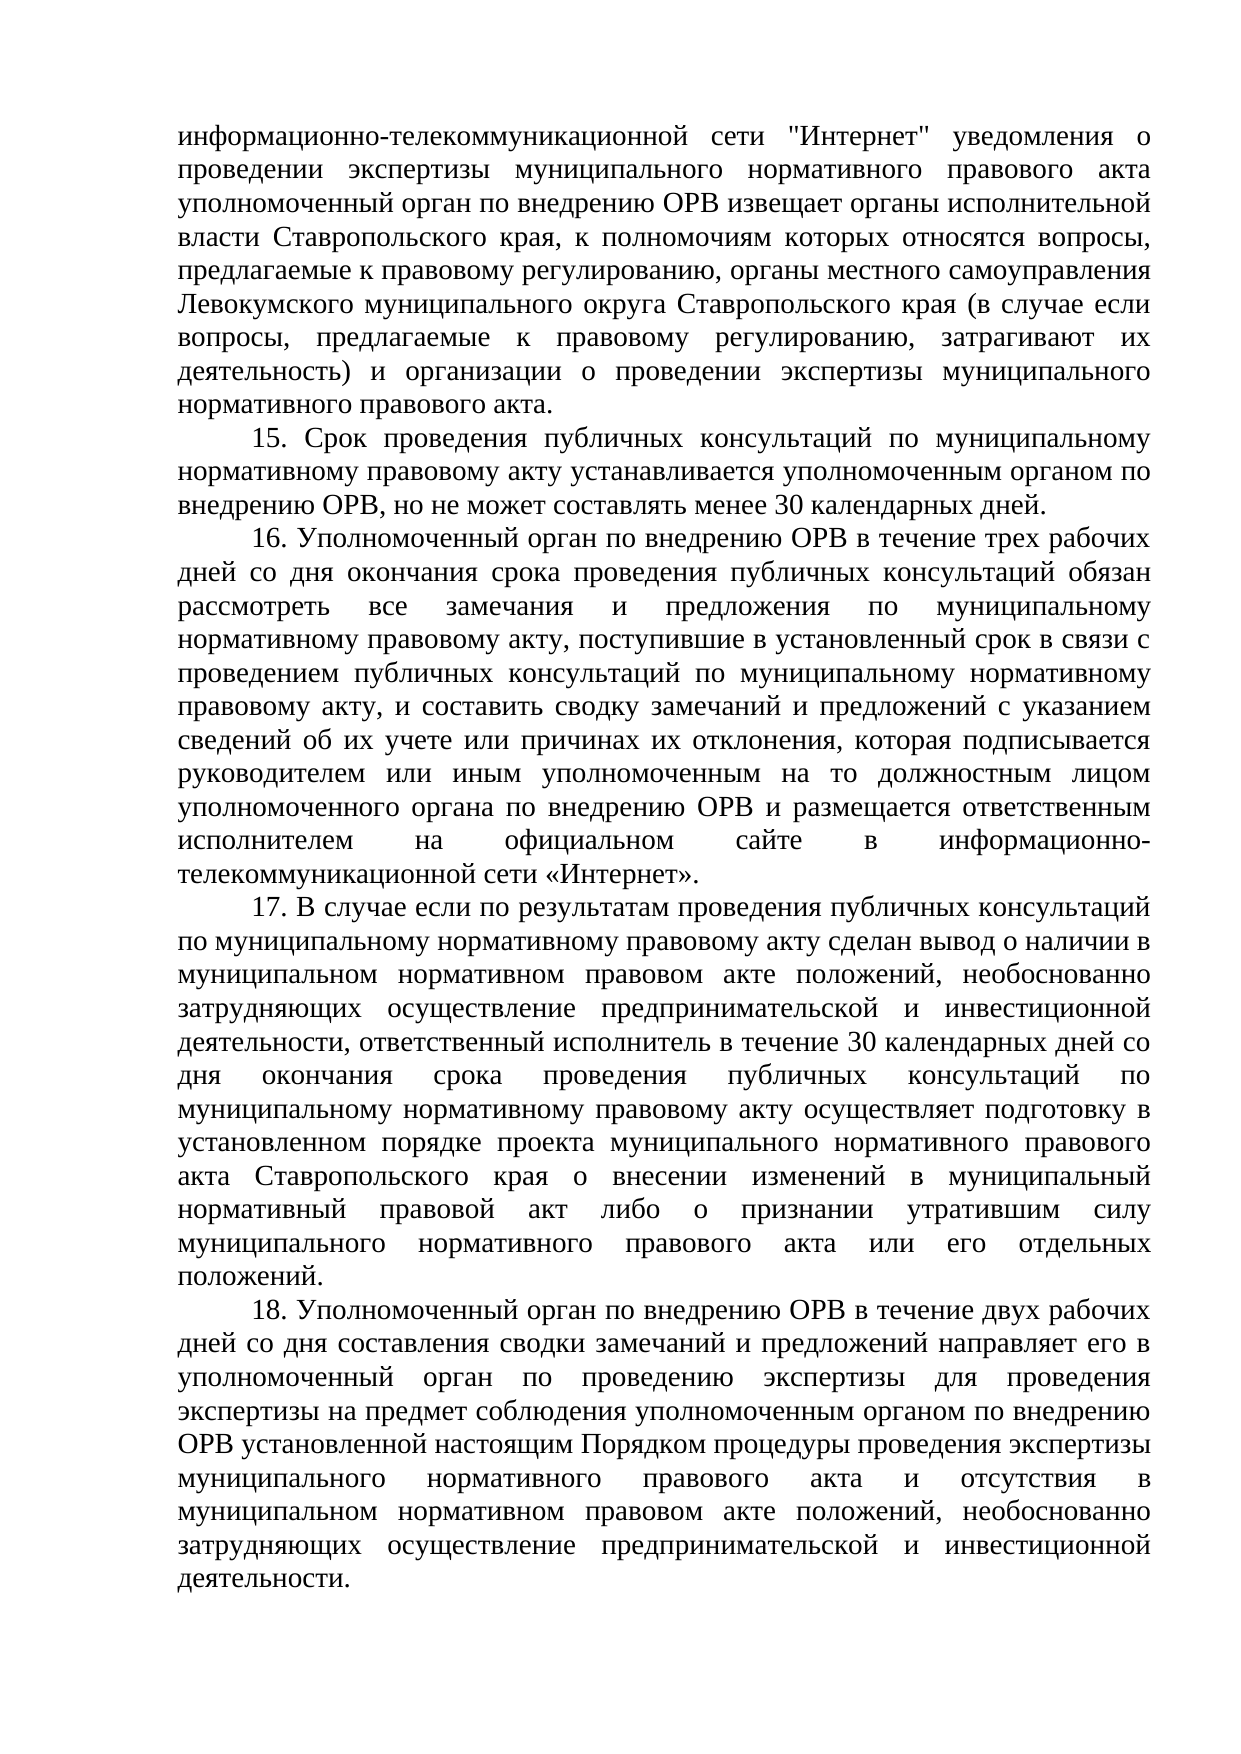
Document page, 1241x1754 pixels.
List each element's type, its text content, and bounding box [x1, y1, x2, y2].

text 16. Уполномоченный орган по внедрению ОРВ в течение трех рабочих дней со дня окончания срока проведения публичных консультаций обязан рассмотреть все замечания и предложения по муниципальному нормативному правовому акту, поступившие в установленный срок в связи с проведением публичных консультаций по муниципальному нормативному правовому акту, и составить сводку замечаний и предложений с указанием сведений об их учете или причинах их отклонения, которая подписывается руководителем или иным уполномоченным на то должностным лицом уполномоченного органа по внедрению ОРВ и размещается ответственным исполнителем на официальном сайте в информационно-телекоммуникационной сети «Интернет». [177, 521, 1152, 889]
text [177, 118, 1152, 420]
text 15. Срок проведения публичных консультаций по муниципальному нормативному правовому акту устанавливается уполномоченным органом по внедрению ОРВ, но не может составлять менее 30 календарных дней. [177, 420, 1152, 521]
text 17. В случае если по результатам проведения публичных консультаций по муниципальному нормативному правовому акту сделан вывод о наличии в муниципальном нормативном правовом акте положений, необоснованно затрудняющих осуществление предпринимательской и инвестиционной деятельности, ответственный исполнитель в течение 30 календарных дней со дня окончания срока проведения публичных консультаций по муниципальному нормативному правовому акту осуществляет подготовку в установленном порядке проекта муниципального нормативного правового акта Ставропольского края о внесении изменений в муниципальный нормативный правовой акт либо о признании утратившим силу муниципального нормативного правового акта или его отдельных положений. [177, 889, 1152, 1292]
text 18. Уполномоченный орган по внедрению ОРВ в течение двух рабочих дней со дня составления сводки замечаний и предложений направляет его в уполномоченный орган по проведению экспертизы для проведения экспертизы на предмет соблюдения уполномоченным органом по внедрению ОРВ установленной настоящим Порядком процедуры проведения экспертизы муниципального нормативного правового акта и отсутствия в муниципальном нормативном правовом акте положений, необоснованно затрудняющих осуществление предпринимательской и инвестиционной деятельности. [177, 1292, 1152, 1594]
